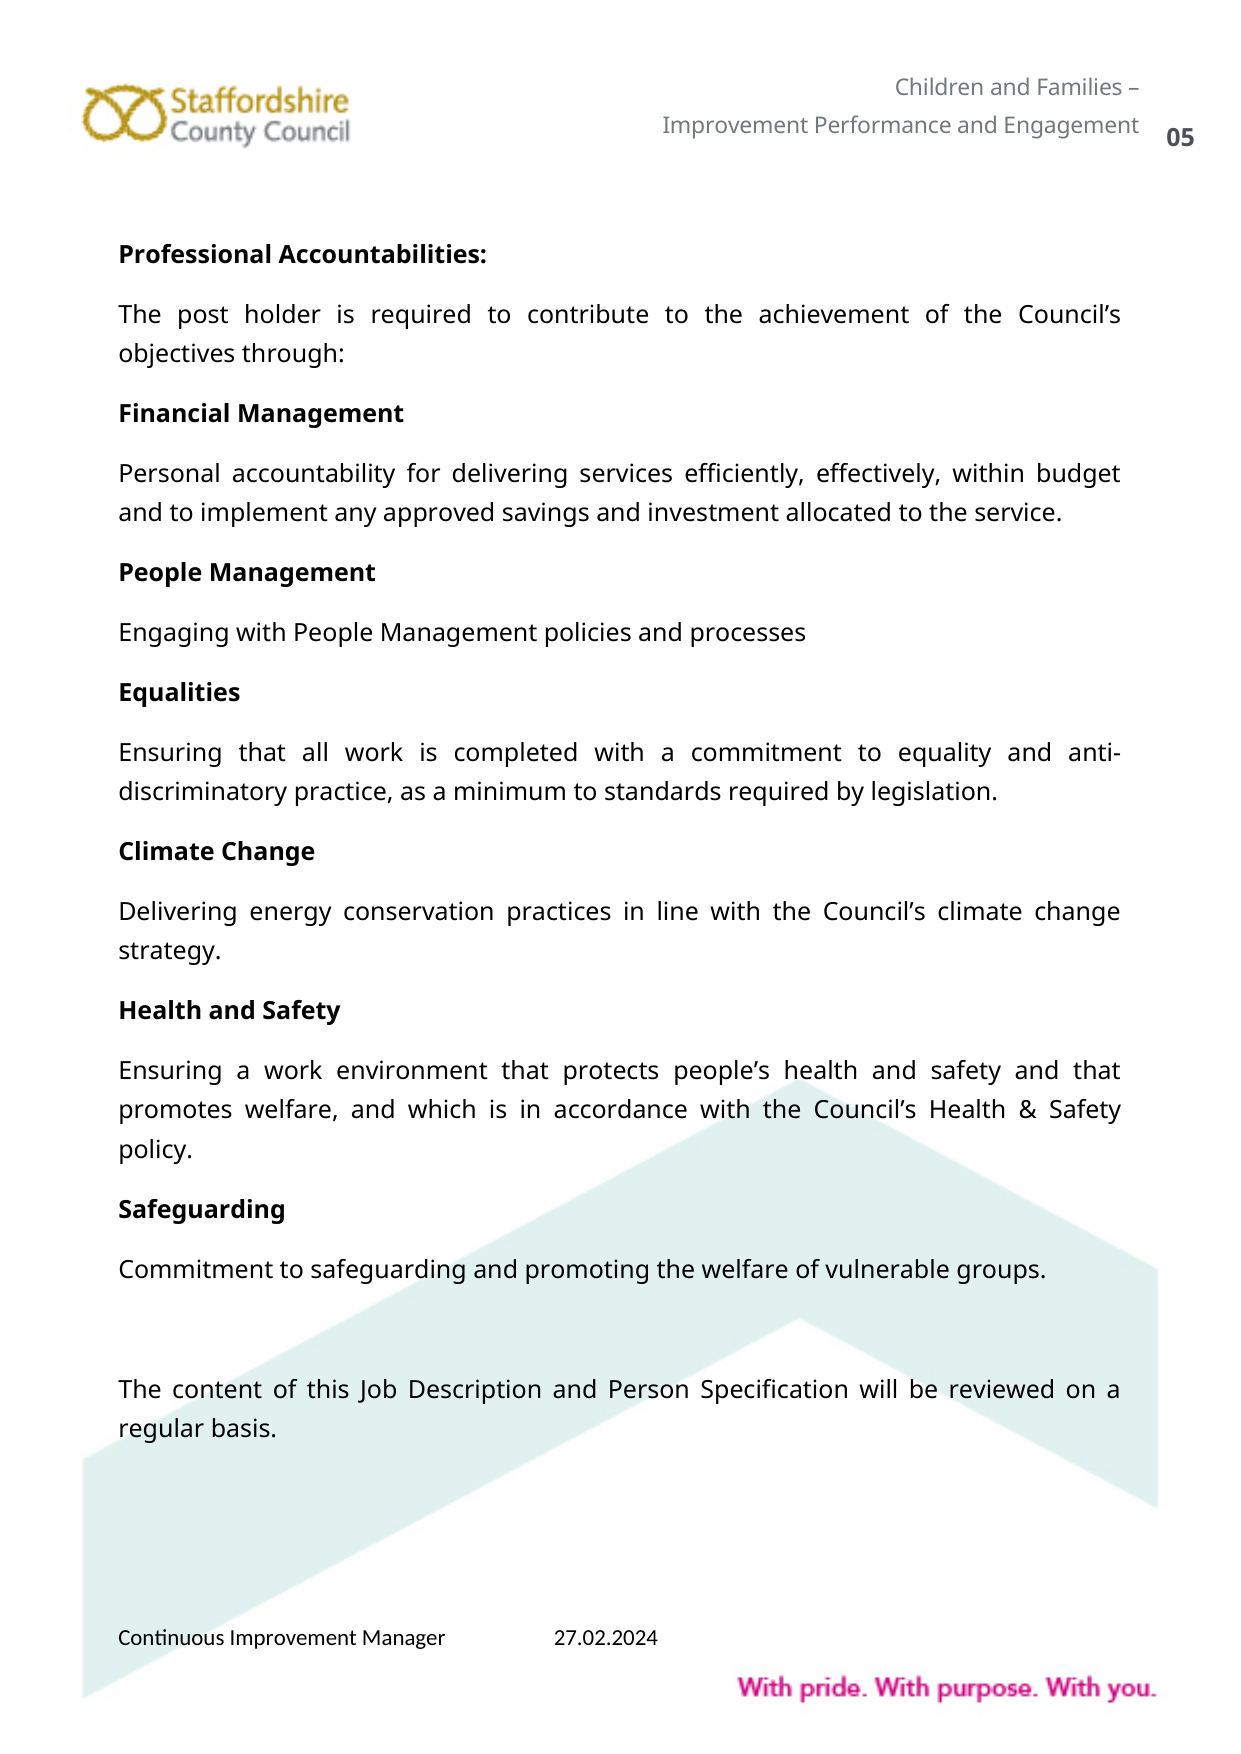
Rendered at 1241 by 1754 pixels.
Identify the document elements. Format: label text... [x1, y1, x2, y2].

text Safeguarding [118, 1191, 1122, 1225]
text Commitment to safeguarding and promoting the welfare of vulnerable groups. [118, 1251, 1122, 1285]
text The post holder is required to contribute to the achievement of the Council’s objectives through: [118, 296, 1122, 369]
text Personal accountability for delivering services efficiently, effectively, within budget and to implement any approved savings and investment allocated to the service. [118, 455, 1122, 529]
text Financial Management [118, 395, 1122, 429]
text Professional Accountabilities: [118, 236, 1122, 270]
text The content of this Job Description and Person Specification will be reviewed on a regular basis. [118, 1371, 1122, 1444]
text Delivering energy conservation practices in line with the Council’s climate change strategy. [118, 894, 1122, 967]
text Climate Change [118, 834, 1122, 868]
text Equalities [118, 674, 1122, 709]
text Ensuring a work environment that protects people’s health and safety and that promotes welfare, and which is in accordance with the Council’s Health & Safety policy. [118, 1053, 1122, 1165]
text People Management [118, 554, 1122, 589]
text Health and Safety [118, 993, 1122, 1027]
text Ensuring that all work is completed with a commitment to equality and anti-discriminatory practice, as a minimum to standards required by legislation. [118, 734, 1122, 808]
picture [1, 3, 1240, 1754]
text Engaging with People Management policies and processes [118, 614, 1122, 649]
